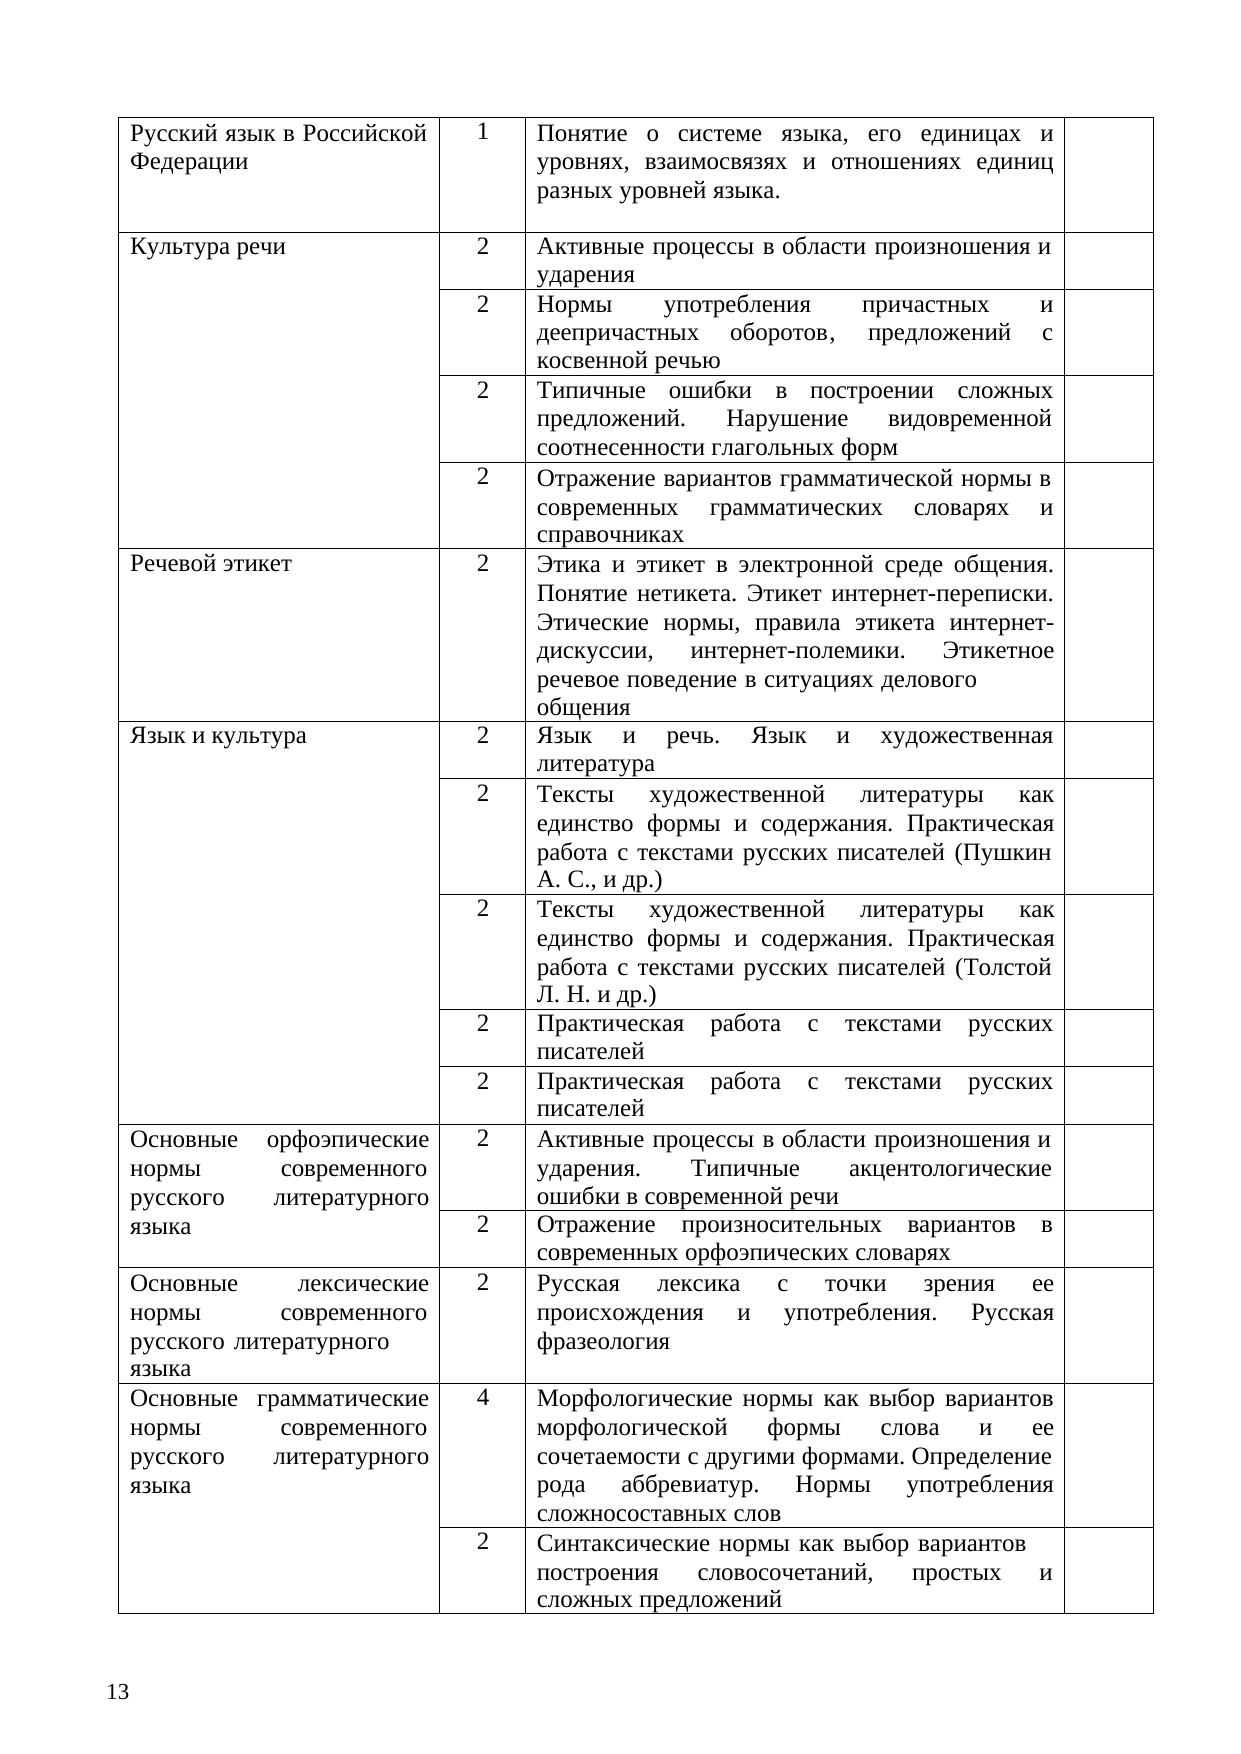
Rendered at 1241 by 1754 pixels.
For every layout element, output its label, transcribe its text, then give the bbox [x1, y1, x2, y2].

table_cell 2 [440, 1125, 525, 1210]
table_cell Активные процессы в области произношения и ударения [526, 233, 1064, 289]
table_cell [1065, 1067, 1153, 1123]
table_cell 2 [440, 779, 525, 893]
table_cell Синтаксические нормы как выбор вариантов построения словосочетаний, простых и сложных предложений [526, 1528, 1064, 1613]
table_cell Язык и культура [119, 722, 439, 1123]
table_header 1 [440, 118, 525, 232]
table_cell Этика и этикет в электронной среде общения. Понятие нетикета. Этикет интернет-переписки. Этические нормы, правила этикета интернет- дискуссии, интернет-полемики. Этикетное речевое поведение в ситуациях делового общения [526, 549, 1064, 721]
table_cell 2 [440, 1528, 525, 1613]
table_cell Тексты художественной литературы как единство формы и содержания. Практическая работа с текстами русских писателей (Толстой Л. Н. и др.) [526, 895, 1064, 1008]
table_cell Практическая работа с текстами русских писателей [526, 1010, 1064, 1066]
table_cell [1065, 463, 1153, 548]
table_cell 2 [440, 895, 525, 1008]
table_cell 2 [440, 1067, 525, 1123]
table_cell Основные орфоэпические нормы современного русского литературного языка [119, 1125, 439, 1267]
table_cell [1065, 1384, 1153, 1527]
table_cell [1065, 1010, 1153, 1066]
table_cell Язык и речь. Язык и художественная литература [526, 722, 1064, 778]
table_cell 4 [440, 1384, 525, 1527]
table_cell [1065, 722, 1153, 778]
table_cell [1065, 1268, 1153, 1382]
table_cell Отражение вариантов грамматической нормы в современных грамматических словарях и справочниках [526, 463, 1064, 548]
table_header Понятие о системе языка, его единицах и уровнях, взаимосвязях и отношениях единиц разных уровней языка. [526, 118, 1064, 232]
table_cell 2 [440, 290, 525, 375]
table_cell Отражение произносительных вариантов в современных орфоэпических словарях [526, 1211, 1064, 1267]
table_cell 2 [440, 1268, 525, 1382]
table_cell [1065, 233, 1153, 289]
table_cell [1065, 1125, 1153, 1210]
table_cell 2 [440, 376, 525, 462]
table_cell 2 [440, 463, 525, 548]
table_cell Русская лексика с точки зрения ее происхождения и употребления. Русская фразеология [526, 1268, 1064, 1382]
table_cell Основные грамматические нормы современного русского литературного языка [119, 1384, 439, 1613]
table_cell Практическая работа с текстами русских писателей [526, 1067, 1064, 1123]
table_cell Морфологические нормы как выбор вариантов морфологической формы слова и ее сочетаемости с другими формами. Определение рода аббревиатур. Нормы употребления сложносоставных слов [526, 1384, 1064, 1527]
table_cell Основные лексические нормы современного русского литературного языка [119, 1268, 439, 1382]
table_cell 2 [440, 722, 525, 778]
table_header [1065, 118, 1153, 232]
table_cell 2 [440, 1010, 525, 1066]
table_cell [1065, 290, 1153, 375]
table_cell 2 [440, 1211, 525, 1267]
table_cell [1065, 779, 1153, 893]
table_cell Речевой этикет [119, 549, 439, 721]
table_cell Культура речи [119, 233, 439, 548]
table_header Русский язык в Российской Федерации [119, 118, 439, 232]
table_cell 2 [440, 549, 525, 721]
table_cell [1065, 549, 1153, 721]
table_cell [1065, 1528, 1153, 1613]
table_cell Активные процессы в области произношения и ударения. Типичные акцентологические ошибки в современной речи [526, 1125, 1064, 1210]
table_cell Тексты художественной литературы как единство формы и содержания. Практическая работа с текстами русских писателей (Пушкин А. С., и др.) [526, 779, 1064, 893]
table_cell Типичные ошибки в построении сложных предложений. Нарушение видовременной соотнесенности глагольных форм [526, 376, 1064, 462]
table_cell [1065, 895, 1153, 1008]
table_cell [1065, 376, 1153, 462]
table_cell 2 [440, 233, 525, 289]
table_cell Нормы употребления причастных и деепричастных оборотов‚ предложений с косвенной речью [526, 290, 1064, 375]
table_cell [1065, 1211, 1153, 1267]
